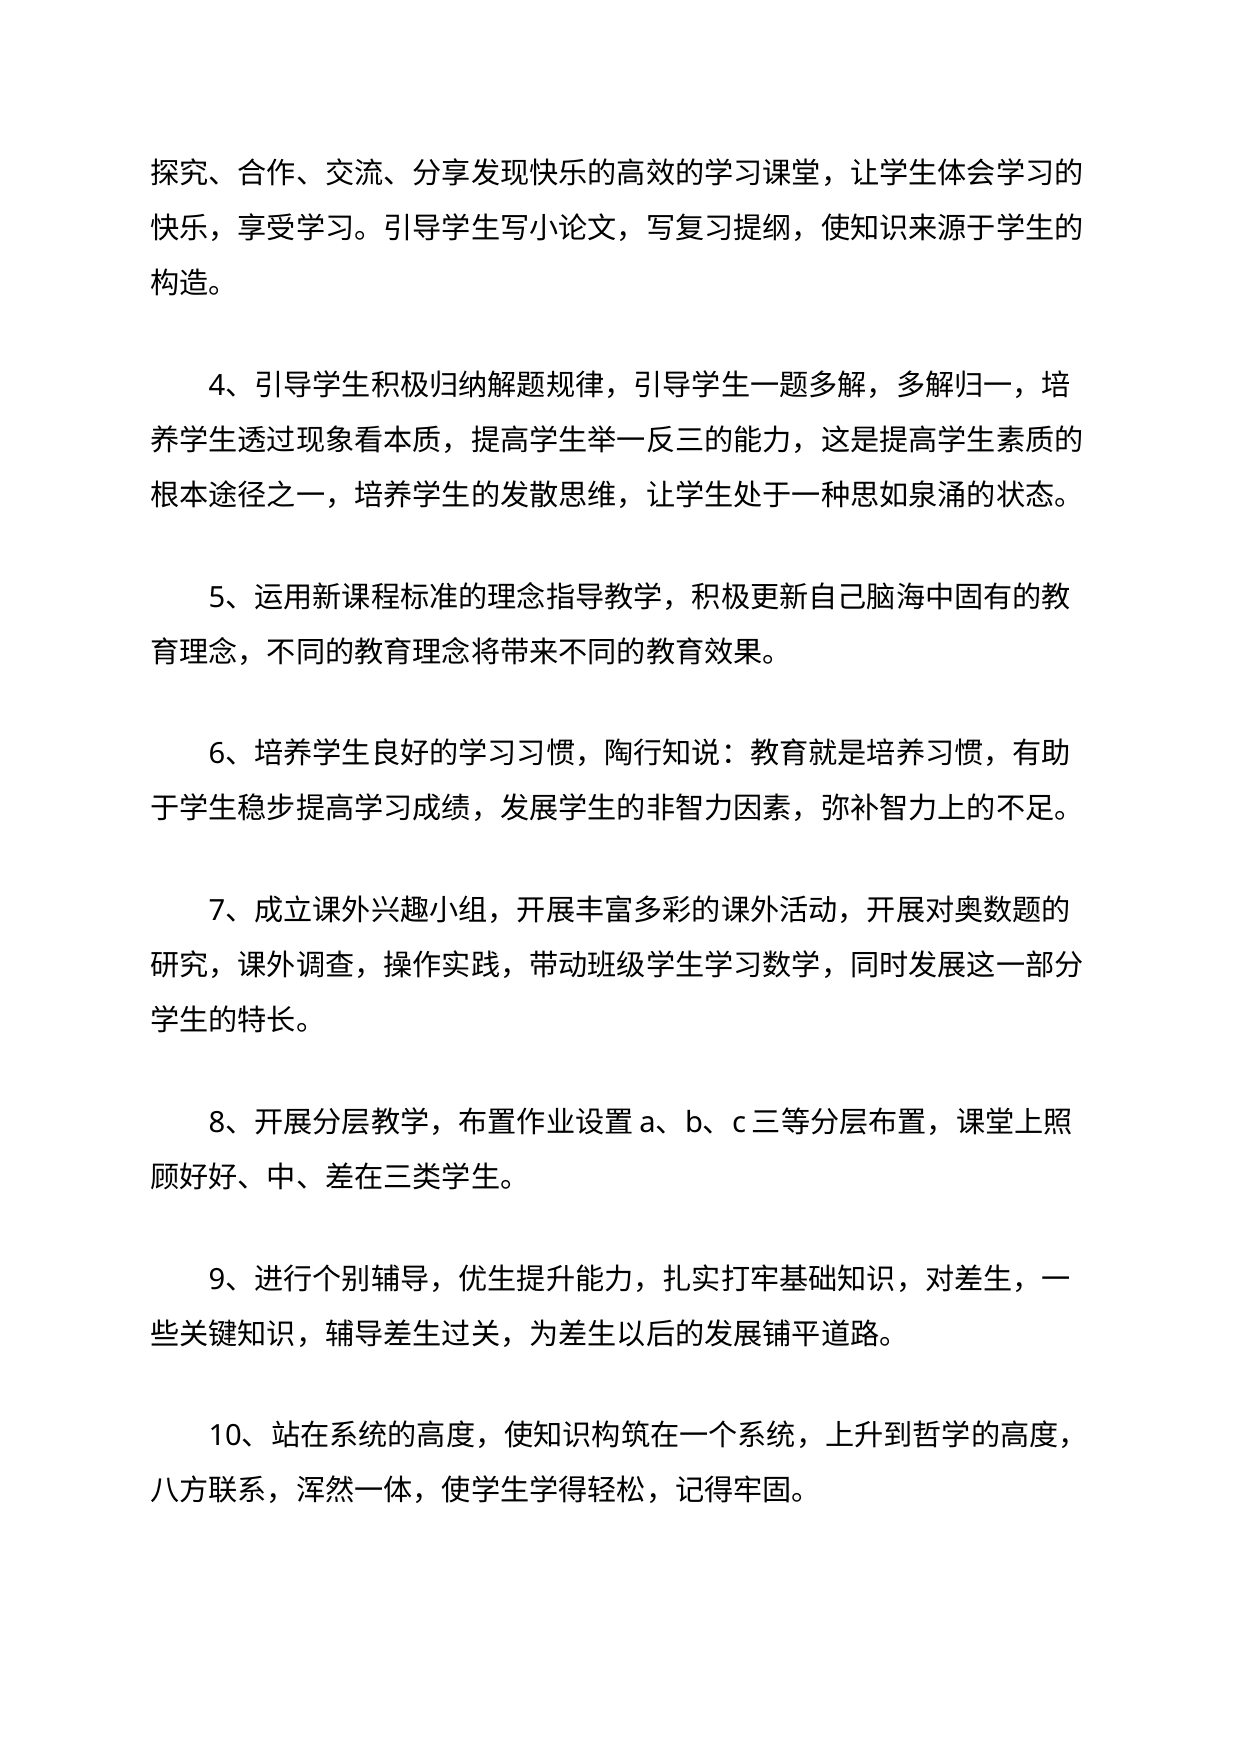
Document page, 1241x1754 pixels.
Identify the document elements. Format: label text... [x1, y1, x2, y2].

text 4、引导学生积极归纳解题规律，引导学生一题多解，多解归一，培养学生透过现象看本质，提高学生举一反三的能力，这是提高学生素质的根本途径之一，培养学生的发散思维，让学生处于一种思如泉涌的状态。 [150, 362, 1090, 514]
text 7、成立课外兴趣小组，开展丰富多彩的课外活动，开展对奥数题的研究，课外调查，操作实践，带动班级学生学习数学，同时发展这一部分学生的特长。 [150, 887, 1090, 1039]
text 8、开展分层教学，布置作业设置a、b、c三等分层布置，课堂上照顾好好、中、差在三类学生。 [150, 1098, 1090, 1196]
text 10、站在系统的高度，使知识构筑在一个系统，上升到哲学的高度，八方联系，浑然一体，使学生学得轻松，记得牢固。 [150, 1412, 1090, 1509]
text 9、进行个别辅导，优生提升能力，扎实打牢基础知识，对差生，一些关键知识，辅导差生过关，为差生以后的发展铺平道路。 [150, 1255, 1090, 1352]
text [150, 150, 1090, 302]
text 5、运用新课程标准的理念指导教学，积极更新自己脑海中固有的教育理念，不同的教育理念将带来不同的教育效果。 [150, 573, 1090, 671]
text 6、培养学生良好的学习习惯，陶行知说：教育就是培养习惯，有助于学生稳步提高学习成绩，发展学生的非智力因素，弥补智力上的不足。 [150, 730, 1090, 827]
